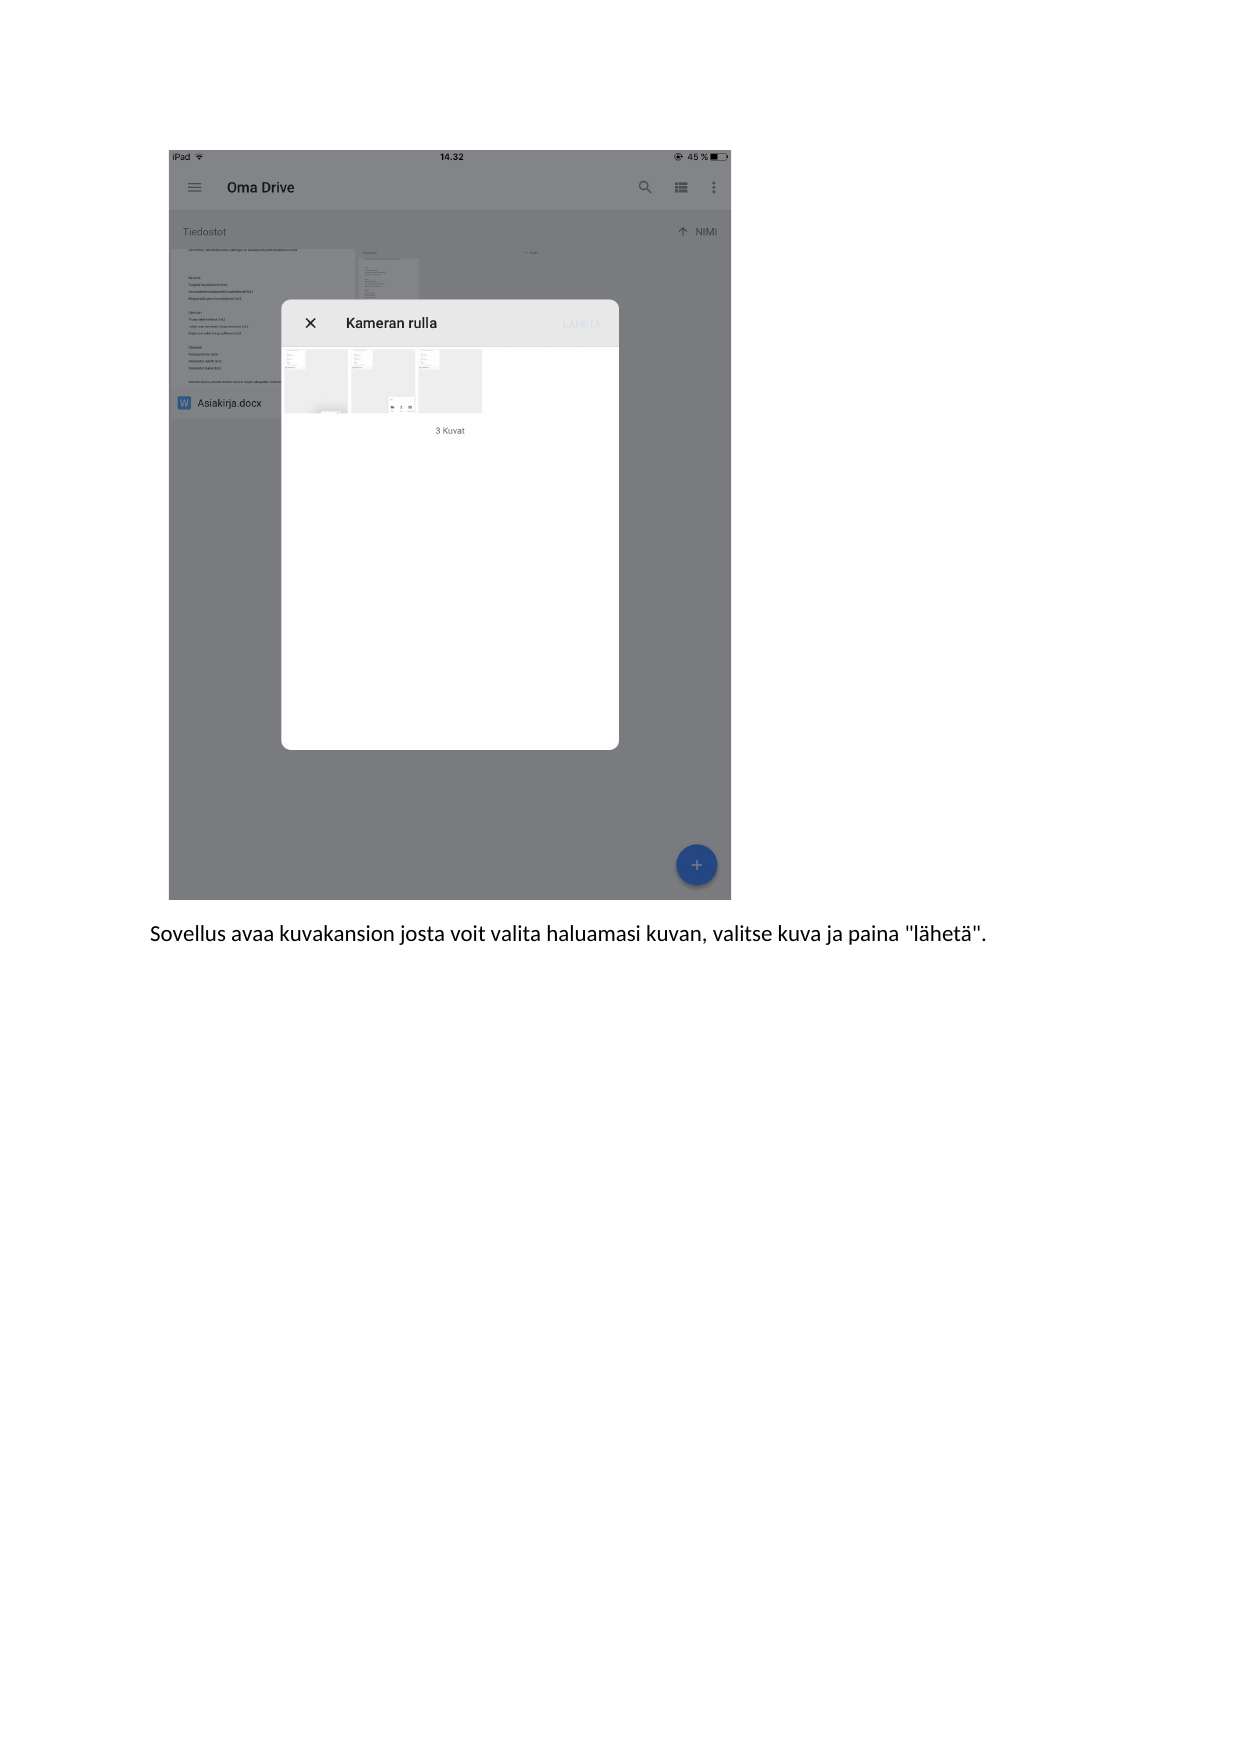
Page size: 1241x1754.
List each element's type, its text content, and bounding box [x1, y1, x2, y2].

text Sovellus avaa kuvakansion josta voit valita haluamasi kuvan, valitse kuva ja paina "lähetä". [150, 919, 1090, 947]
